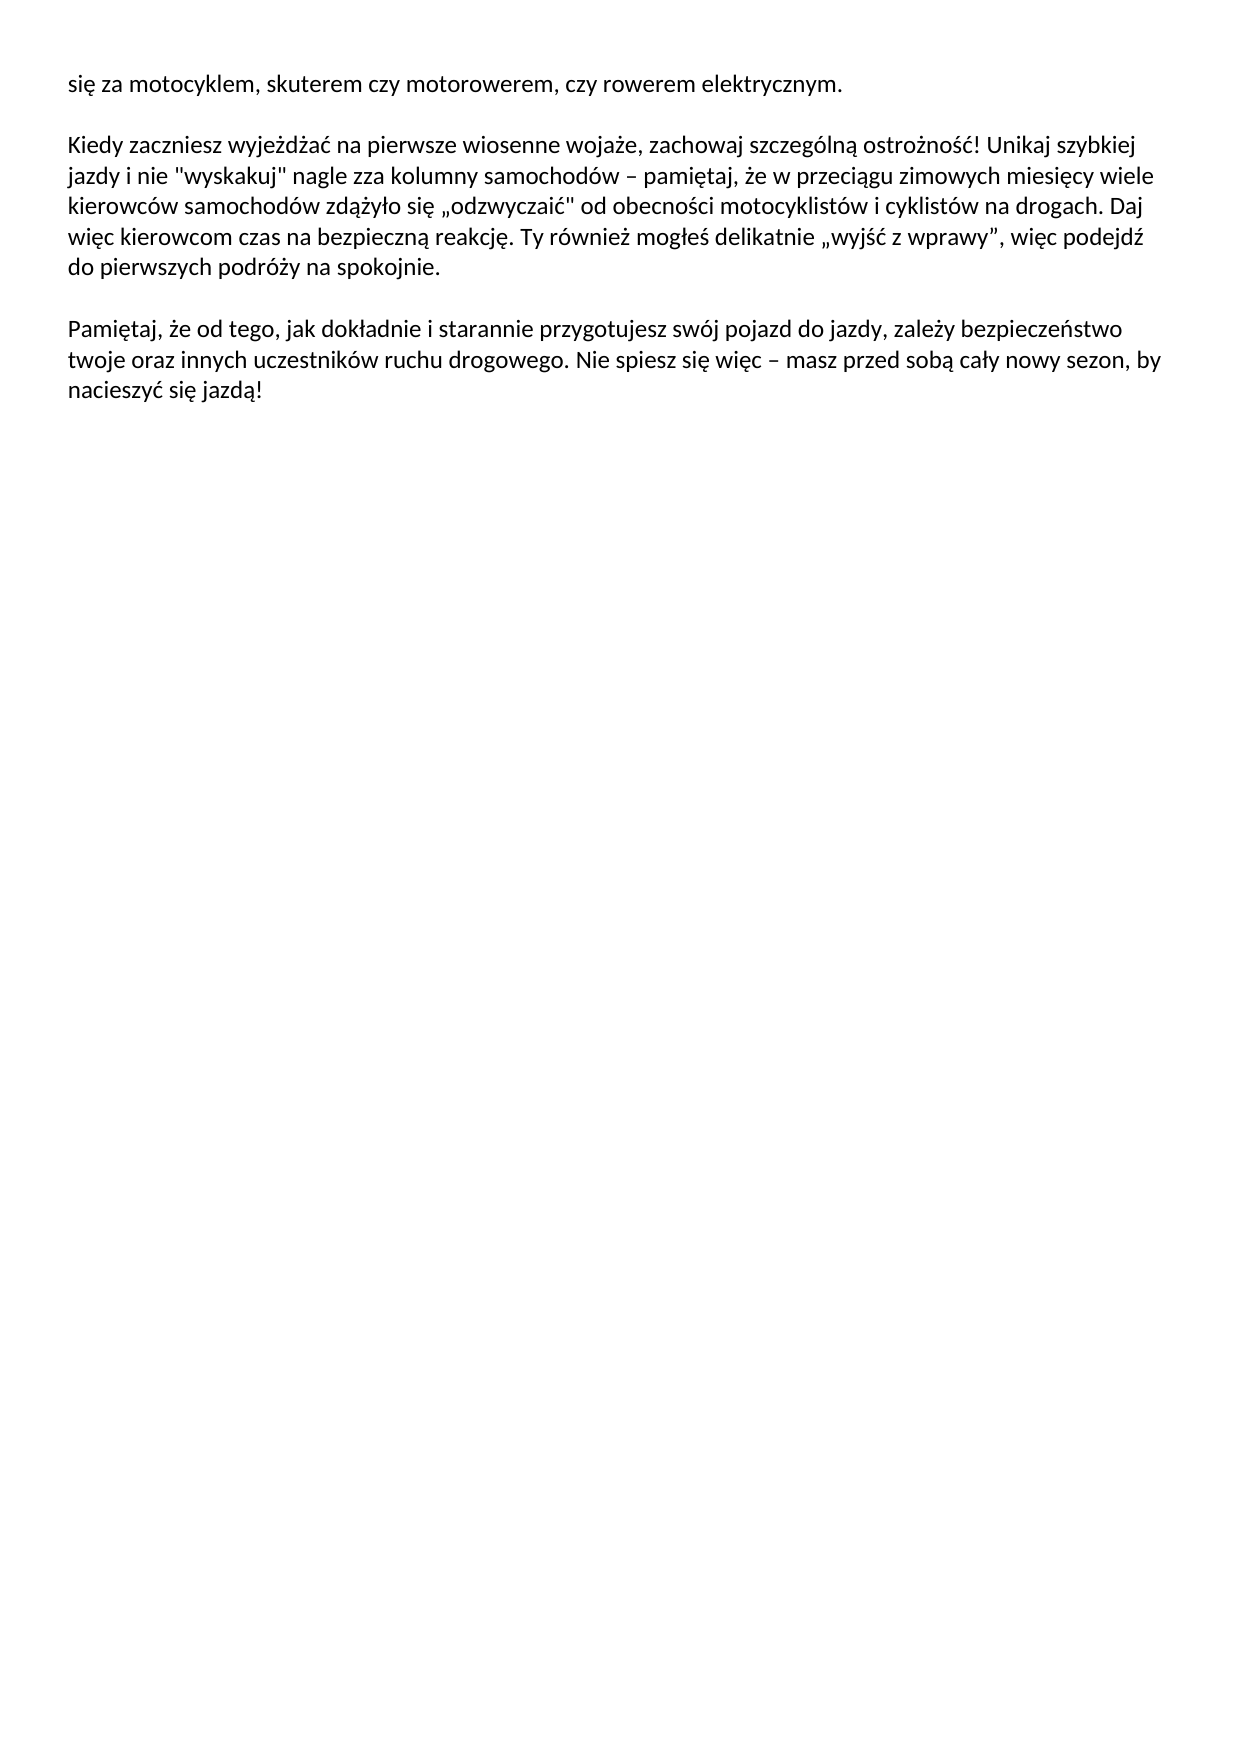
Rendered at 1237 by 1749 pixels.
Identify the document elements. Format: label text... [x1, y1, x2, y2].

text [68, 68, 1169, 98]
text Kiedy zaczniesz wyjeżdżać na pierwsze wiosenne wojaże, zachowaj szczególną ostrożność! Unikaj szybkiej jazdy i nie "wyskakuj" nagle zza kolumny samochodów – pamiętaj, że w przeciągu zimowych miesięcy wiele kierowców samochodów zdążyło się „odzwyczaić" od obecności motocyklistów i cyklistów na drogach. Daj więc kierowcom czas na bezpieczną reakcję. Ty również mogłeś delikatnie „wyjść z wprawy”, więc podejdź do pierwszych podróży na spokojnie. [68, 129, 1169, 282]
text Pamiętaj, że od tego, jak dokładnie i starannie przygotujesz swój pojazd do jazdy, zależy bezpieczeństwo twoje oraz innych uczestników ruchu drogowego. Nie spiesz się więc – masz przed sobą cały nowy sezon, by nacieszyć się jazdą! [68, 313, 1169, 405]
